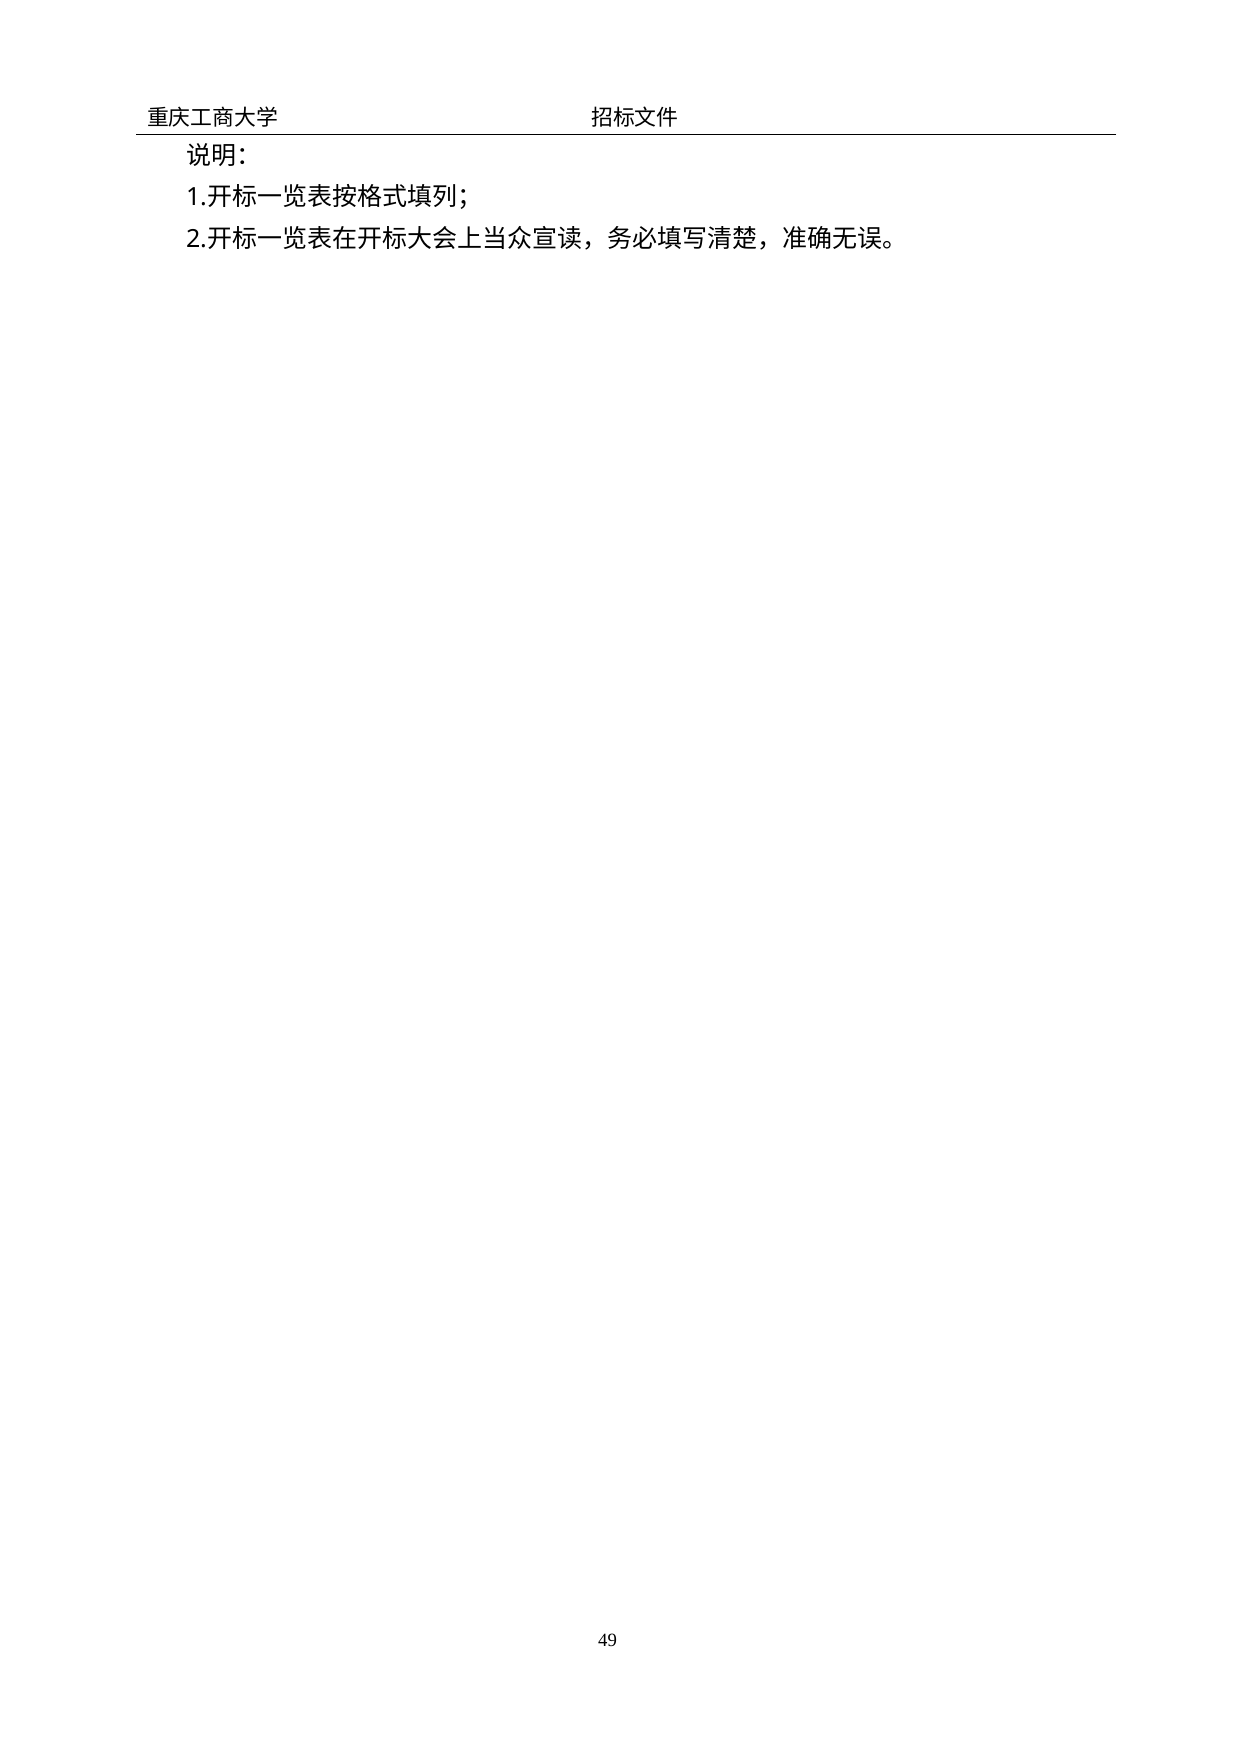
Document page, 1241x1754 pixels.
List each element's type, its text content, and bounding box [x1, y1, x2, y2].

text 1.开标一览表按格式填列； [136, 177, 1116, 213]
text 说明： [136, 135, 1116, 171]
text 2.开标一览表在开标大会上当众宣读，务必填写清楚，准确无误。 [136, 218, 1116, 255]
